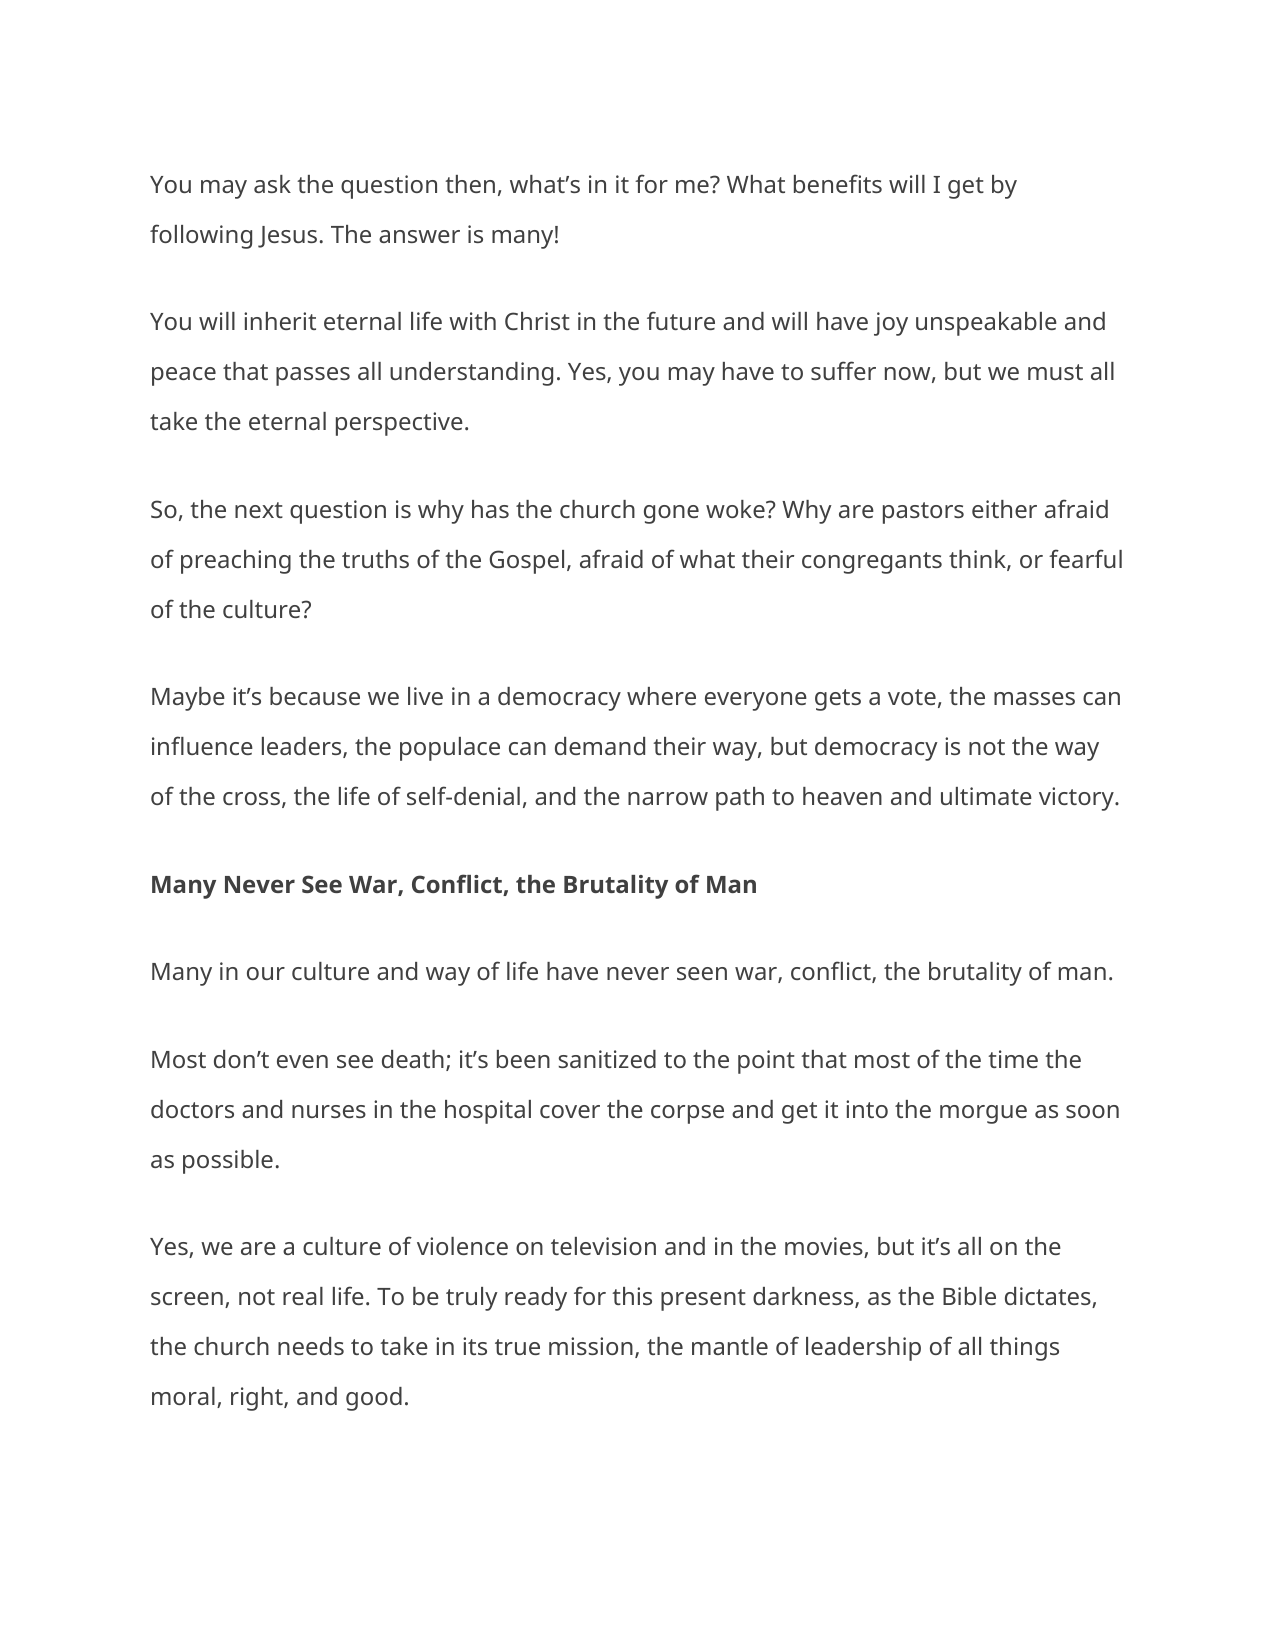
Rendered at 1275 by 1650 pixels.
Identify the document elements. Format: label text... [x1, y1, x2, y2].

text Maybe it’s because we live in a democracy where everyone gets a vote, the masses can influence leaders, the populace can demand their way, but democracy is not the way of the cross, the life of self-denial, and the narrow path to heaven and ultimate victory. [150, 662, 1125, 812]
text Many in our culture and way of life have never seen war, conflict, the brutality of man. [150, 937, 1125, 987]
text Yes, we are a culture of violence on television and in the movies, but it’s all on the screen, not real life. To be truly ready for this present darkness, as the Bible dictates, the church needs to take in its true mission, the mantle of leadership of all things moral, right, and good. [150, 1212, 1125, 1412]
text So, the next question is why has the church gone woke? Why are pastors either afraid of preaching the truths of the Gospel, afraid of what their congregants think, or fearful of the culture? [150, 475, 1125, 625]
text You will inherit eternal life with Christ in the future and will have joy unspeakable and peace that passes all understanding. Yes, you may have to suffer now, but we must all take the eternal perspective. [150, 287, 1125, 437]
text Many Never See War, Conflict, the Brutality of Man [150, 850, 1125, 900]
text Most don’t even see death; it’s been sanitized to the point that most of the time the doctors and nurses in the hospital cover the corpse and get it into the morgue as soon as possible. [150, 1025, 1125, 1175]
text You may ask the question then, what’s in it for me? What benefits will I get by following Jesus. The answer is many! [150, 150, 1125, 250]
